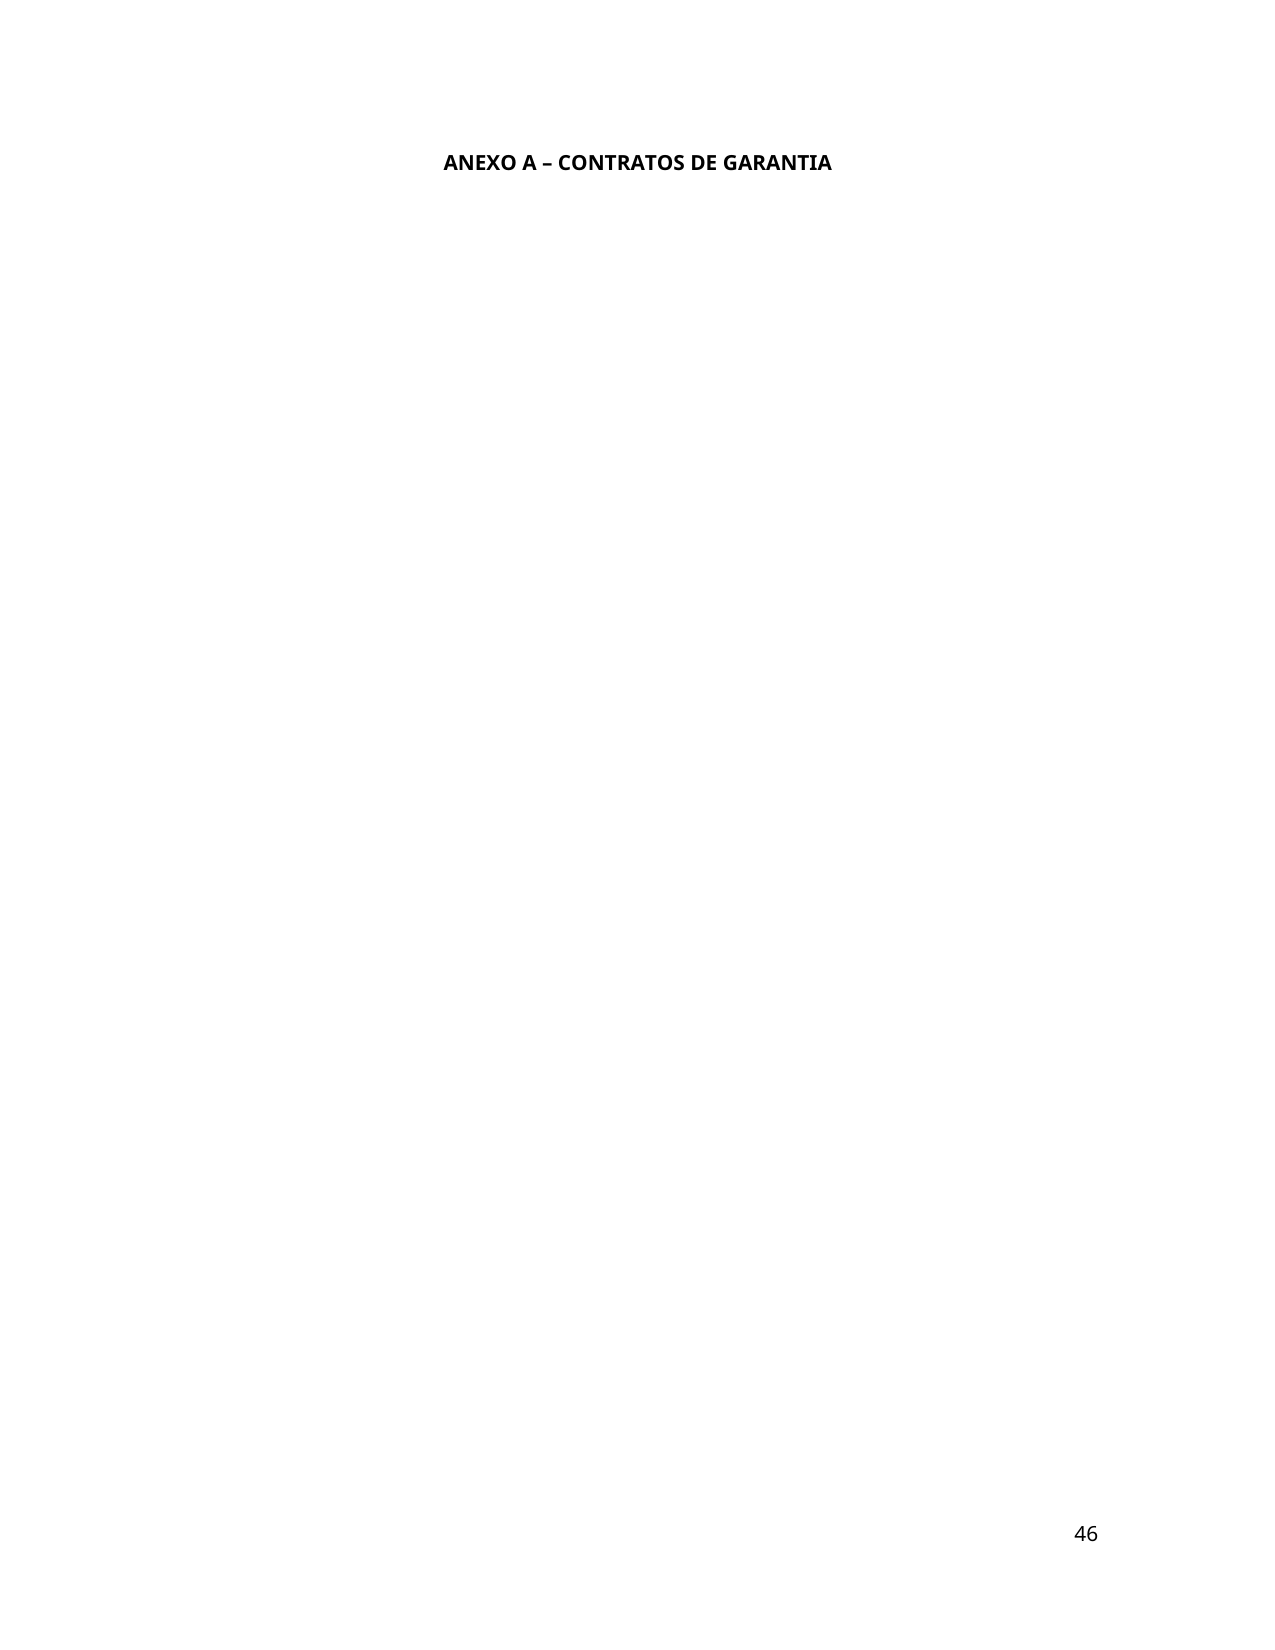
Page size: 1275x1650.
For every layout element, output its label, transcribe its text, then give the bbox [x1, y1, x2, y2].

text ANEXO A – CONTRATOS DE GARANTIA [177, 148, 1098, 176]
